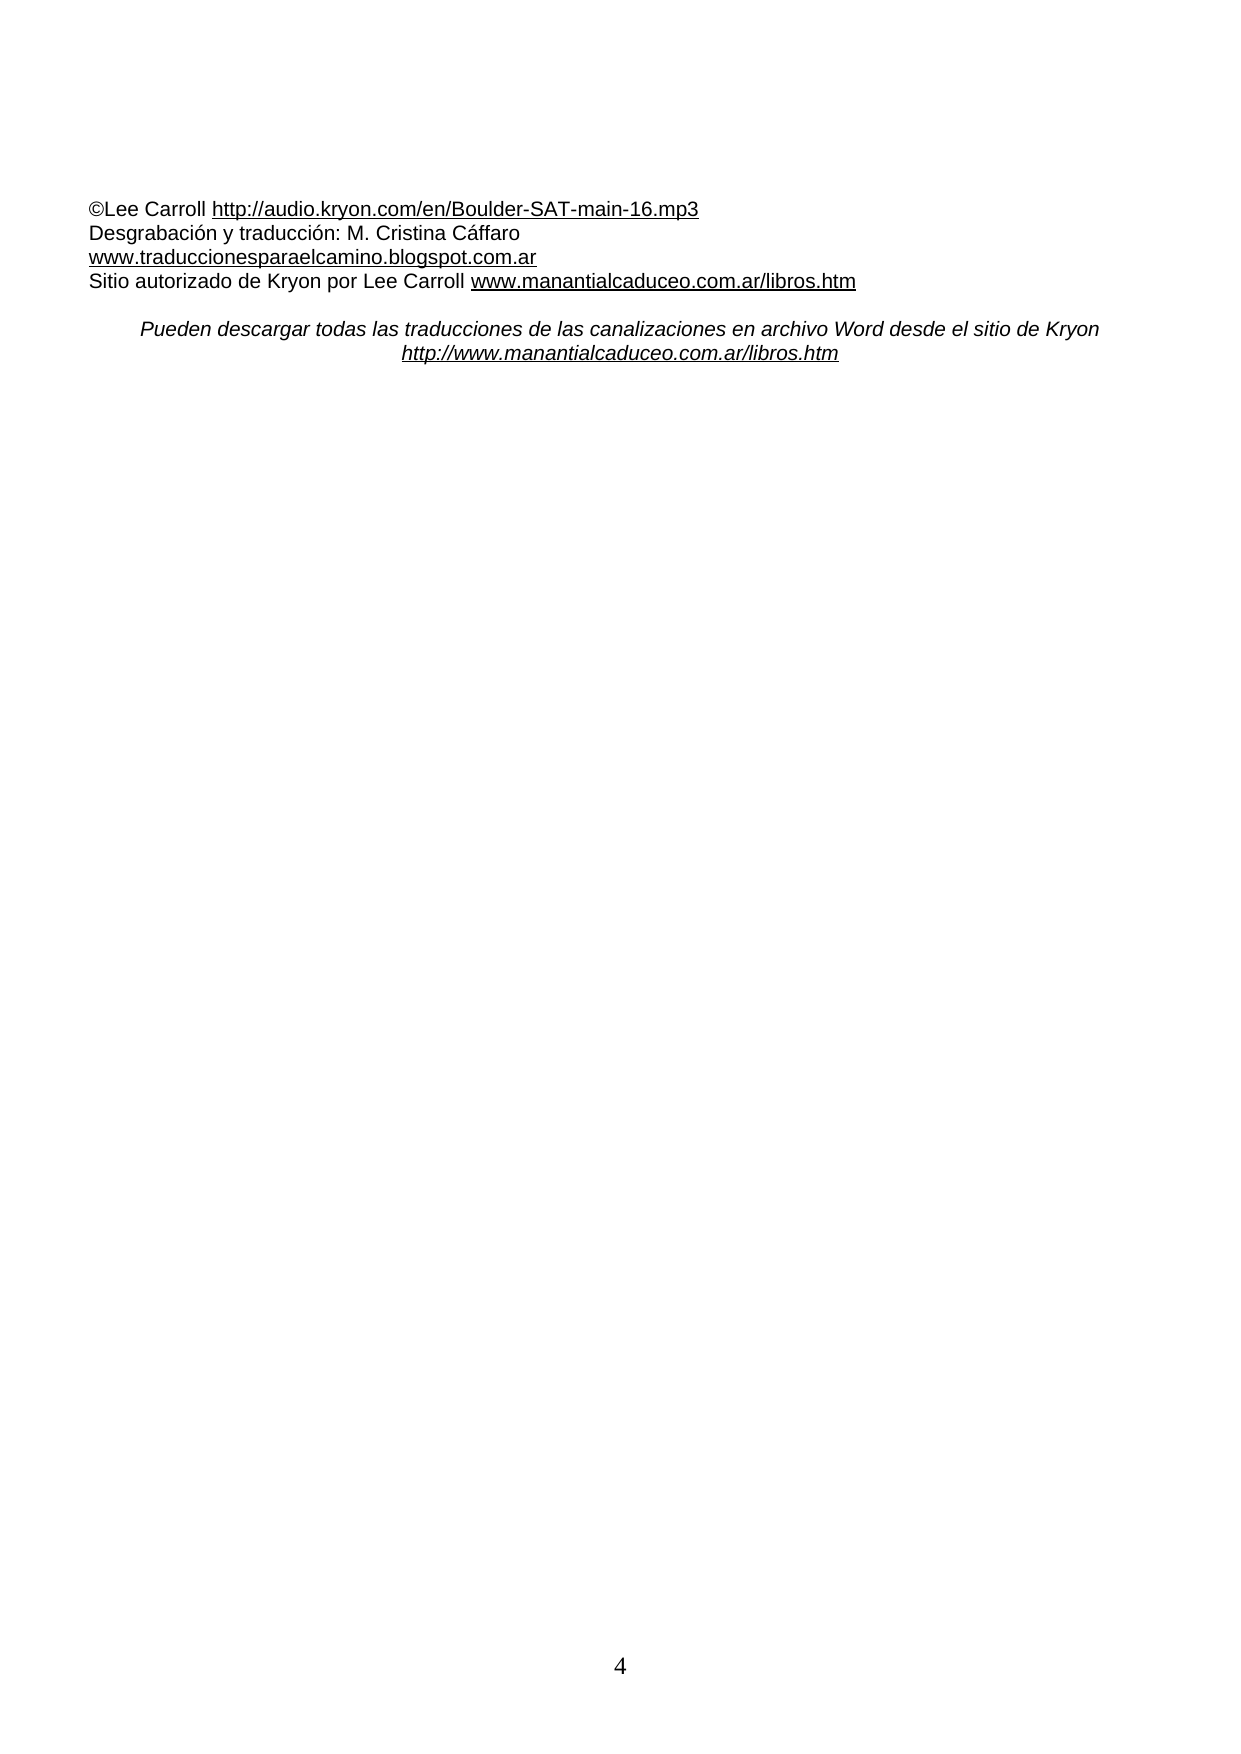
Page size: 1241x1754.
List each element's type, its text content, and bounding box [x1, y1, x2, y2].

text ©Lee Carroll http://audio.kryon.com/en/Boulder-SAT-main-16.mp3 [89, 197, 1152, 221]
text Sitio autorizado de Kryon por Lee Carroll www.manantialcaduceo.com.ar/libros.htm [89, 268, 1152, 292]
text Desgrabación y traducción: M. Cristina Cáffaro [89, 221, 1152, 244]
text www.traduccionesparaelcamino.blogspot.com.ar [89, 244, 1152, 268]
text Pueden descargar todas las traducciones de las canalizaciones en archivo Word desde el sitio de Kryon http://www.manantialcaduceo.com.ar/libros.htm [89, 316, 1152, 364]
